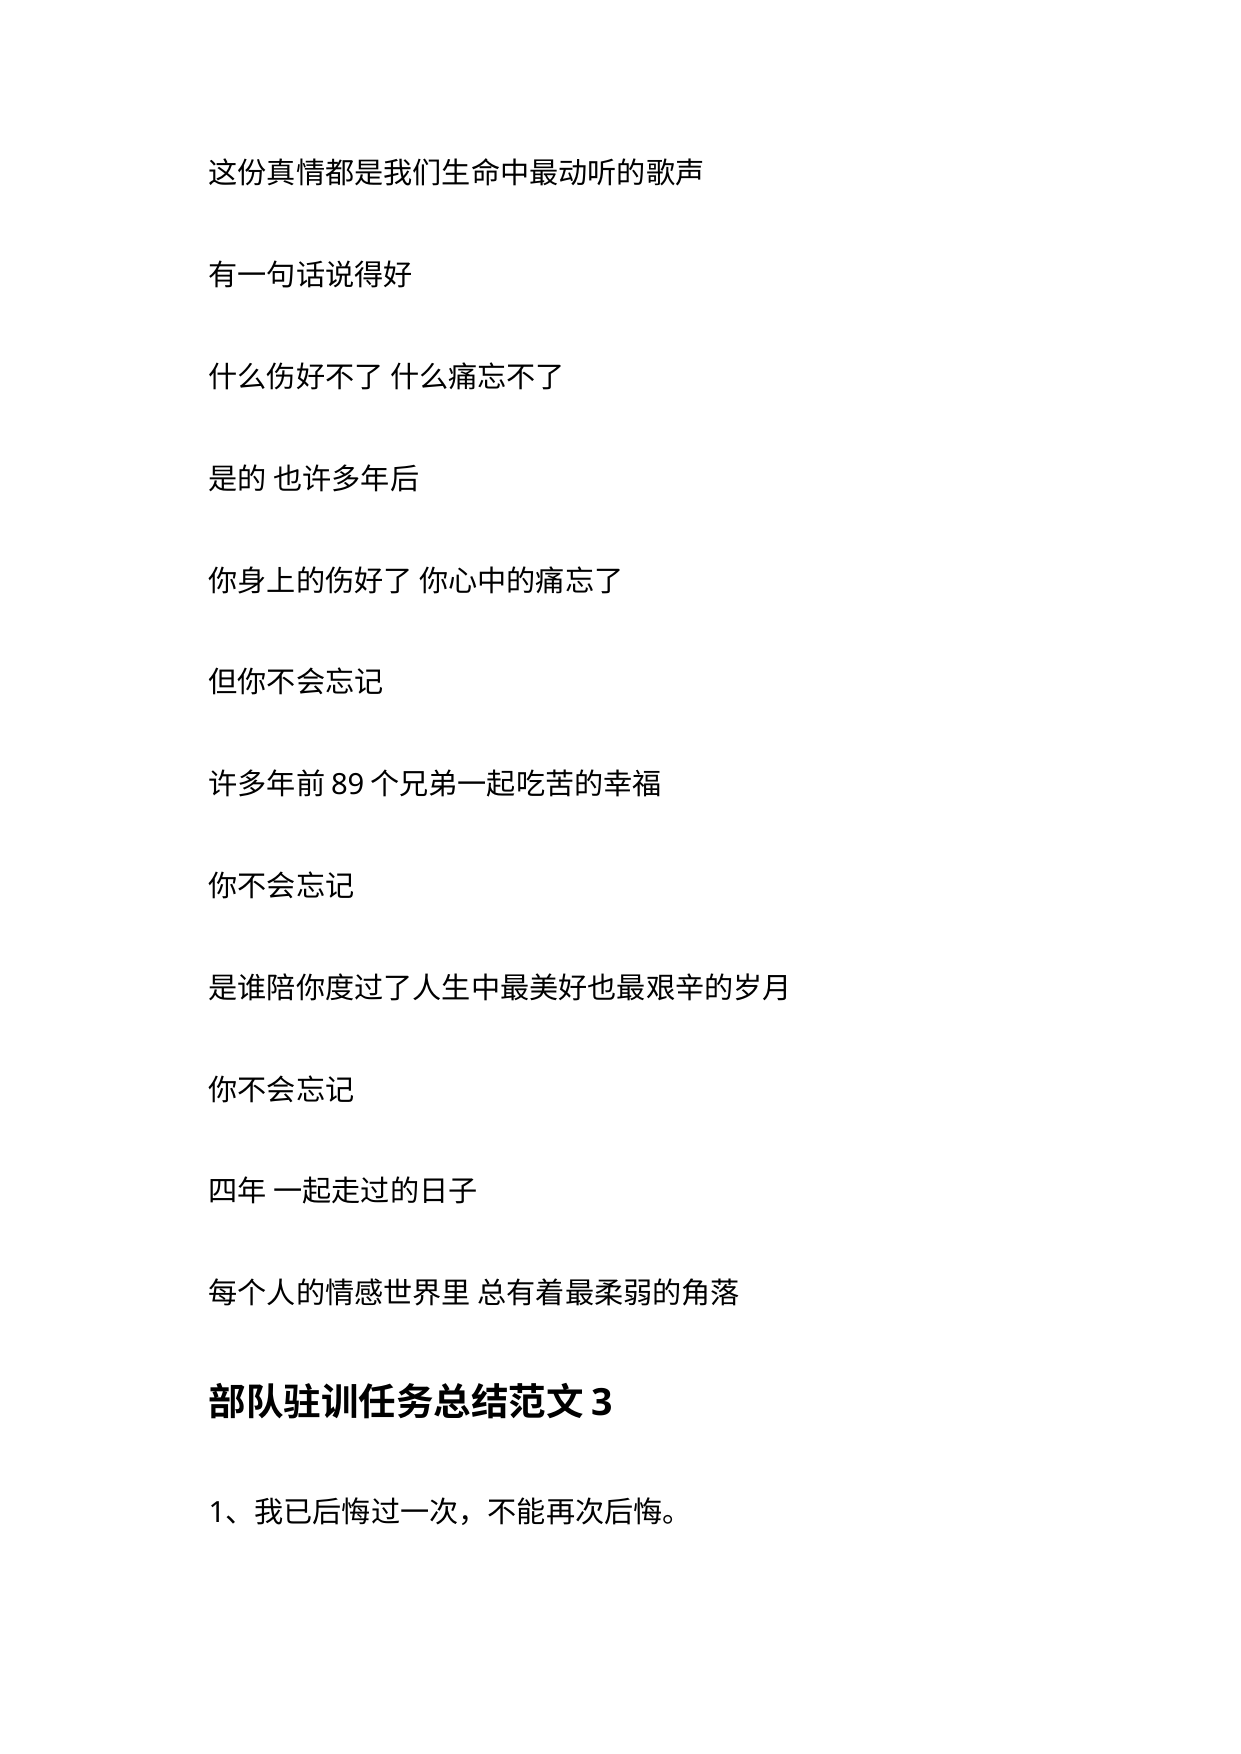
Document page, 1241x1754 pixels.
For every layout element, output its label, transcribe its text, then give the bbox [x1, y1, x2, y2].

text 1、我已后悔过一次，不能再次后悔。 [150, 1489, 1090, 1531]
text 有一句话说得好 [150, 252, 1090, 294]
text 你不会忘记 [150, 1066, 1090, 1108]
text 部队驻训任务总结范文3 [150, 1371, 1090, 1426]
text 四年 一起走过的日子 [150, 1168, 1090, 1210]
text 是谁陪你度过了人生中最美好也最艰辛的岁月 [150, 964, 1090, 1007]
text 你不会忘记 [150, 863, 1090, 905]
text 许多年前89个兄弟一起吃苦的幸福 [150, 761, 1090, 803]
text 你身上的伤好了 你心中的痛忘了 [150, 557, 1090, 599]
text 这份真情都是我们生命中最动听的歌声 [150, 150, 1090, 192]
text 什么伤好不了 什么痛忘不了 [150, 353, 1090, 396]
text 但你不会忘记 [150, 659, 1090, 701]
text 每个人的情感世界里 总有着最柔弱的角落 [150, 1270, 1090, 1312]
text 是的 也许多年后 [150, 455, 1090, 498]
